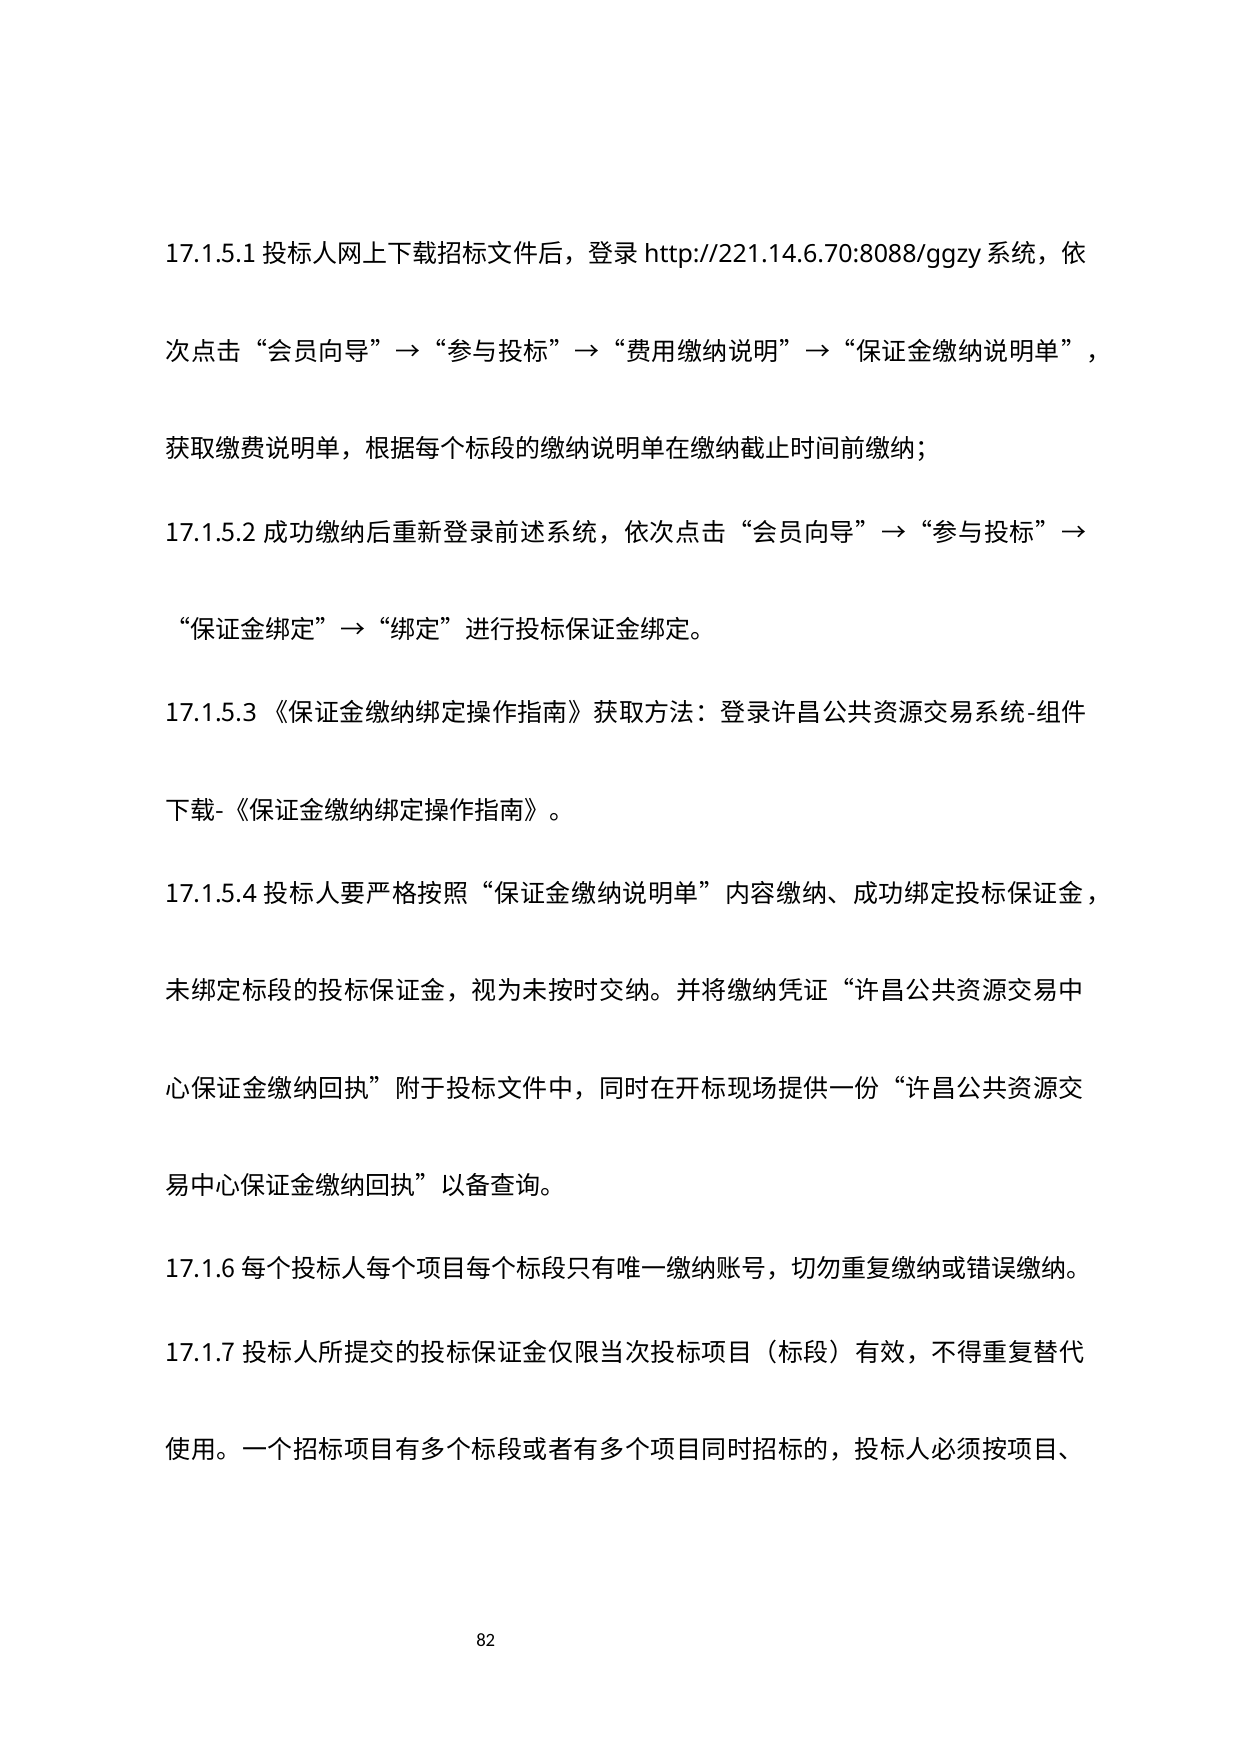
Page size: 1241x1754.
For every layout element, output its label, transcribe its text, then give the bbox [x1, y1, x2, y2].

text 17.1.5.3 《保证金缴纳绑定操作指南》获取方法：登录许昌公共资源交易系统-组件下载-《保证金缴纳绑定操作指南》。 [165, 678, 1087, 841]
text 17.1.6 每个投标人每个项目每个标段只有唯一缴纳账号，切勿重复缴纳或错误缴纳。 [165, 1234, 1087, 1299]
text 17.1.5.1 投标人网上下载招标文件后，登录http://221.14.6.70:8088/ggzy系统，依次点击“会员向导”→“参与投标”→“费用缴纳说明”→“保证金缴纳说明单”，获取缴费说明单，根据每个标段的缴纳说明单在缴纳截止时间前缴纳； [165, 219, 1087, 479]
text 17.1.5.4 投标人要严格按照“保证金缴纳说明单”内容缴纳、成功绑定投标保证金，未绑定标段的投标保证金，视为未按时交纳。并将缴纳凭证“许昌公共资源交易中心保证金缴纳回执”附于投标文件中，同时在开标现场提供一份“许昌公共资源交易中心保证金缴纳回执”以备查询。 [165, 859, 1087, 1216]
text 17.1.5.2 成功缴纳后重新登录前述系统，依次点击“会员向导”→“参与投标”→“保证金绑定”→“绑定”进行投标保证金绑定。 [165, 498, 1087, 660]
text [165, 1318, 1087, 1480]
